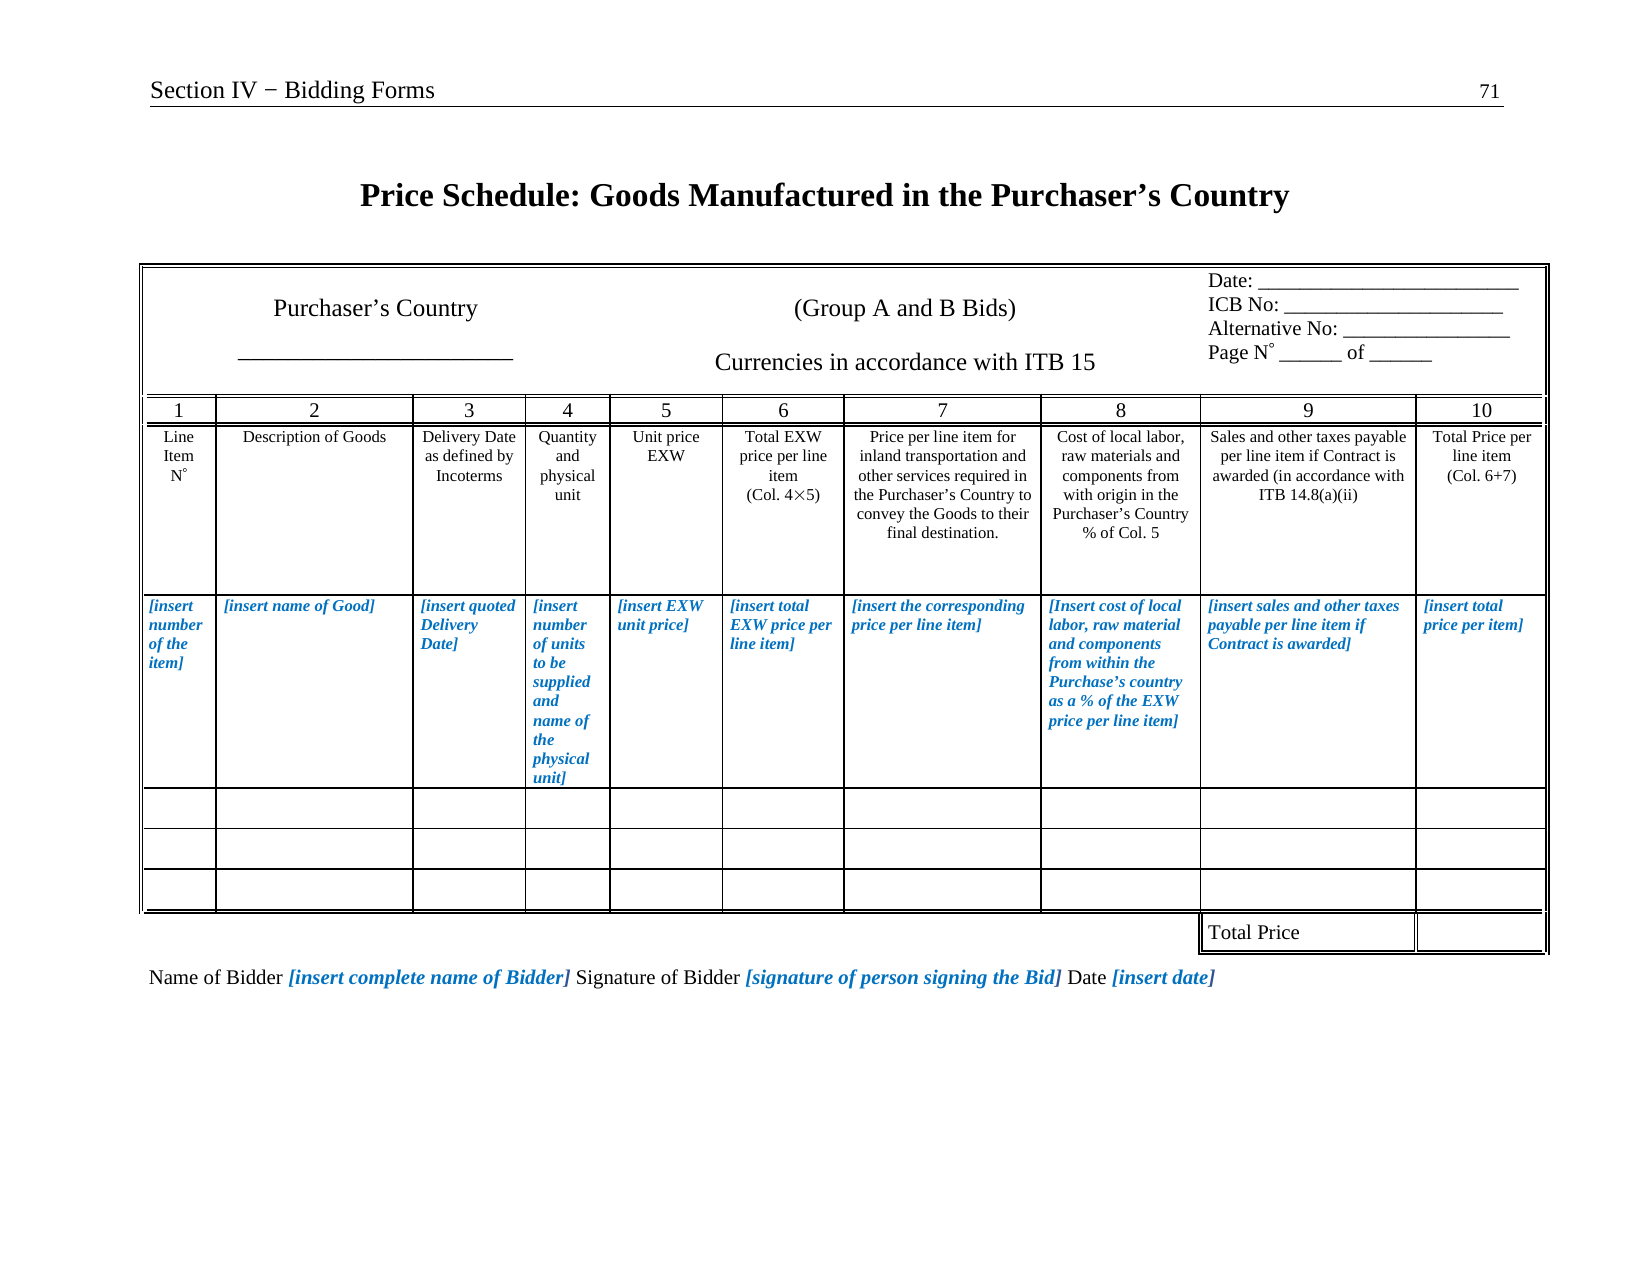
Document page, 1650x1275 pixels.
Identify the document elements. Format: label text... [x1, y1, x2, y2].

table_cell [Insert cost of local labor, raw material and components from within the Purchase’s country as a % of the EXW price per line item] [1042, 596, 1200, 787]
table_cell [723, 829, 843, 868]
table_cell [526, 870, 609, 909]
table_cell [1417, 789, 1545, 828]
table_cell [526, 789, 609, 828]
table_cell 10 [1417, 394, 1547, 422]
table_cell 6 [723, 398, 843, 422]
table_cell [217, 789, 412, 828]
table_cell [723, 789, 843, 828]
table_cell [845, 870, 1040, 909]
table_cell Cost of local labor, raw materials and components from with origin in the Purchaser’s Country % of Col. 5 [1042, 427, 1200, 594]
table_cell [217, 870, 412, 909]
table_cell [845, 829, 1040, 868]
table_cell [insert name of Good] [217, 596, 412, 787]
table_cell 8 [1042, 398, 1200, 422]
table_cell [845, 789, 1040, 828]
table_cell [insert number of the item] [143, 595, 215, 787]
table_cell [insert number of units to be supplied and name of the physical unit] [526, 596, 609, 787]
table_cell Name of Bidder [insert complete name of Bidder] Signature of Bidder [signature of person signing the Bid] Date [insert date] [141, 950, 1547, 1002]
table_cell 7 [845, 398, 1040, 422]
table_cell Total Price per line item (Col. 6+7) [1417, 422, 1547, 594]
table_cell [611, 870, 722, 909]
table_cell 5 [611, 398, 722, 422]
table_cell Price per line item for inland transportation and other services required in the Purchaser’s Country to convey the Goods to their final destination. [845, 427, 1040, 594]
table_header Purchaser’s Country ______________________ [143, 268, 610, 393]
table_cell [insert total EXW price per line item] [723, 596, 843, 787]
table_cell Delivery Date as defined by Incoterms [414, 427, 525, 594]
table_cell [611, 789, 722, 828]
subtitle Price Schedule: Goods Manufactured in the Purchaser’s Country [150, 175, 1500, 213]
table_cell 3 [414, 398, 525, 422]
table_cell Line Item N [141, 422, 215, 594]
table_cell Total Price [1203, 914, 1414, 950]
table_cell [1417, 829, 1545, 868]
table_cell [1201, 829, 1415, 868]
table_cell [1417, 909, 1547, 950]
table_cell 1 [141, 394, 215, 422]
table_cell [217, 829, 412, 868]
table_cell [insert EXW unit price] [611, 596, 722, 787]
table_cell [414, 829, 525, 868]
table_cell [1201, 870, 1415, 909]
table_cell Sales and other taxes payable per line item if Contract is awarded (in accordance with ITB 14.8(a)(ii) [1201, 427, 1415, 594]
table_header Date: _________________________ ICB No: _____________________ Alternative No: ________________ Page N ______ of ______ [1200, 268, 1545, 393]
table_cell [1201, 789, 1415, 828]
table_cell Unit price EXW [611, 427, 722, 594]
table_cell 2 [217, 398, 412, 422]
table_cell [141, 909, 1198, 950]
table_cell Description of Goods [217, 427, 412, 594]
table_cell Quantity and physical unit [526, 427, 609, 594]
table_cell [insert sales and other taxes payable per line item if Contract is awarded] [1201, 596, 1415, 787]
table_cell [insert total price per item] [1417, 596, 1545, 787]
table_cell [1042, 829, 1200, 868]
table_cell 4 [526, 398, 609, 422]
table_cell [insert quoted Delivery Date] [414, 596, 525, 787]
table_cell [414, 789, 525, 828]
table_cell [526, 829, 609, 868]
table_cell [414, 870, 525, 909]
table_cell [143, 869, 215, 909]
table_cell [143, 829, 215, 868]
table_cell [723, 870, 843, 909]
table_cell [insert the corresponding price per line item] [845, 596, 1040, 787]
table_header (Group A and B Bids) Currencies in accordance with ITB 15 [610, 268, 1200, 393]
table_cell [1042, 789, 1200, 828]
table_cell [1417, 870, 1545, 909]
table_cell [143, 788, 215, 828]
table_cell Total EXW price per line item (Col. 45) [723, 427, 843, 594]
table_cell [1042, 870, 1200, 909]
table_cell 9 [1201, 398, 1415, 422]
table_cell [611, 829, 722, 868]
